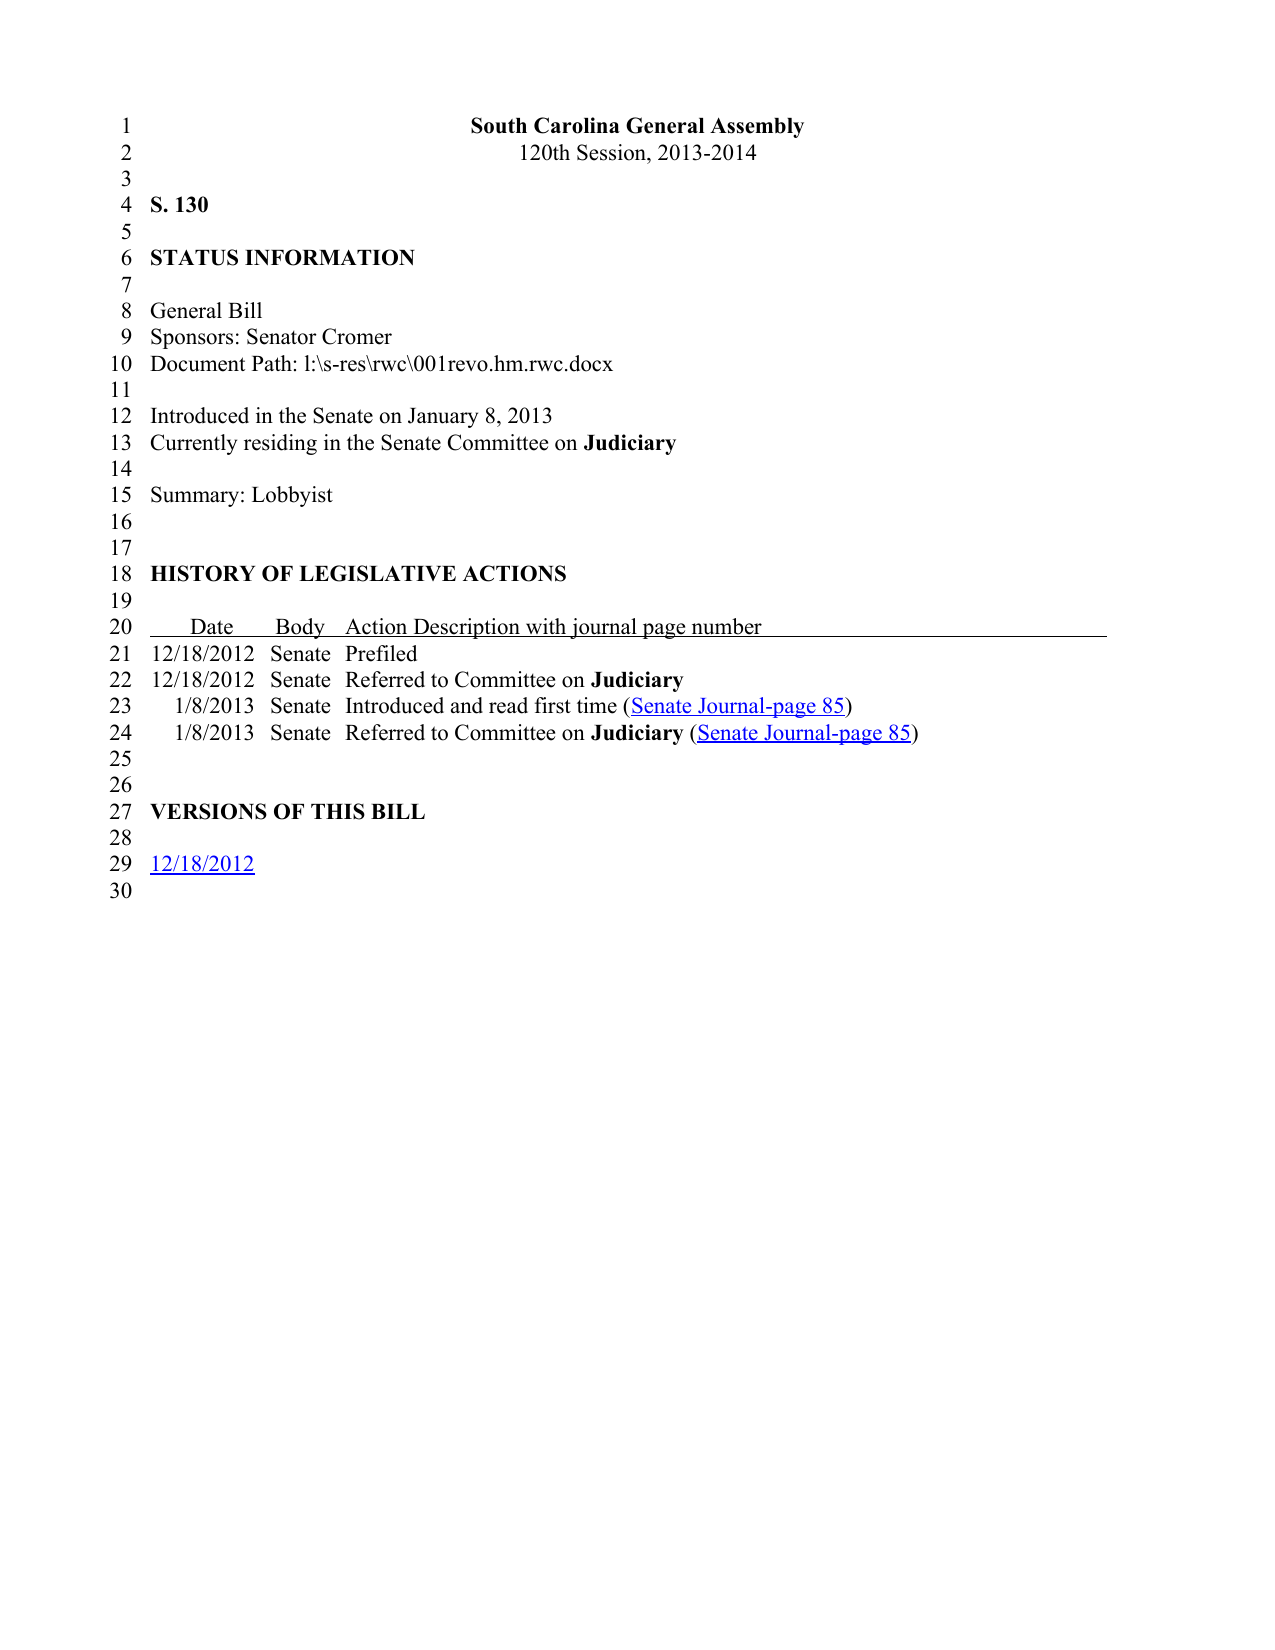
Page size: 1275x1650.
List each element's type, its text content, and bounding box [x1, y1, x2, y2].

text 12/18/2012 Senate Referred to Committee on Judiciary [150, 666, 1125, 692]
text Introduced in the Senate on January 8, 2013 [150, 402, 1125, 429]
text VERSIONS OF THIS BILL [150, 798, 1125, 824]
text 120th Session, 2013-2014 [150, 139, 1125, 165]
text Summary: Lobbyist [150, 481, 1125, 508]
text STATUS INFORMATION [150, 244, 1125, 271]
text 12/18/2012 [150, 850, 1125, 877]
text S. 130 [150, 192, 1125, 218]
text 1/8/2013 Senate Referred to Committee on Judiciary (Senate Journal-page 85) [150, 719, 1125, 745]
text Date Body Action Description with journal page number [150, 613, 1125, 639]
text 12/18/2012 Senate Prefiled [150, 639, 1125, 666]
text South Carolina General Assembly [150, 112, 1125, 139]
text General Bill [150, 297, 1125, 323]
text HISTORY OF LEGISLATIVE ACTIONS [150, 561, 1125, 587]
text Sponsors: Senator Cromer [150, 323, 1125, 350]
text Document Path: l:\s-res\rwc\001revo.hm.rwc.docx [150, 350, 1125, 376]
text Currently residing in the Senate Committee on Judiciary [150, 429, 1125, 455]
text 1/8/2013 Senate Introduced and read first time (Senate Journal-page 85) [150, 692, 1125, 719]
